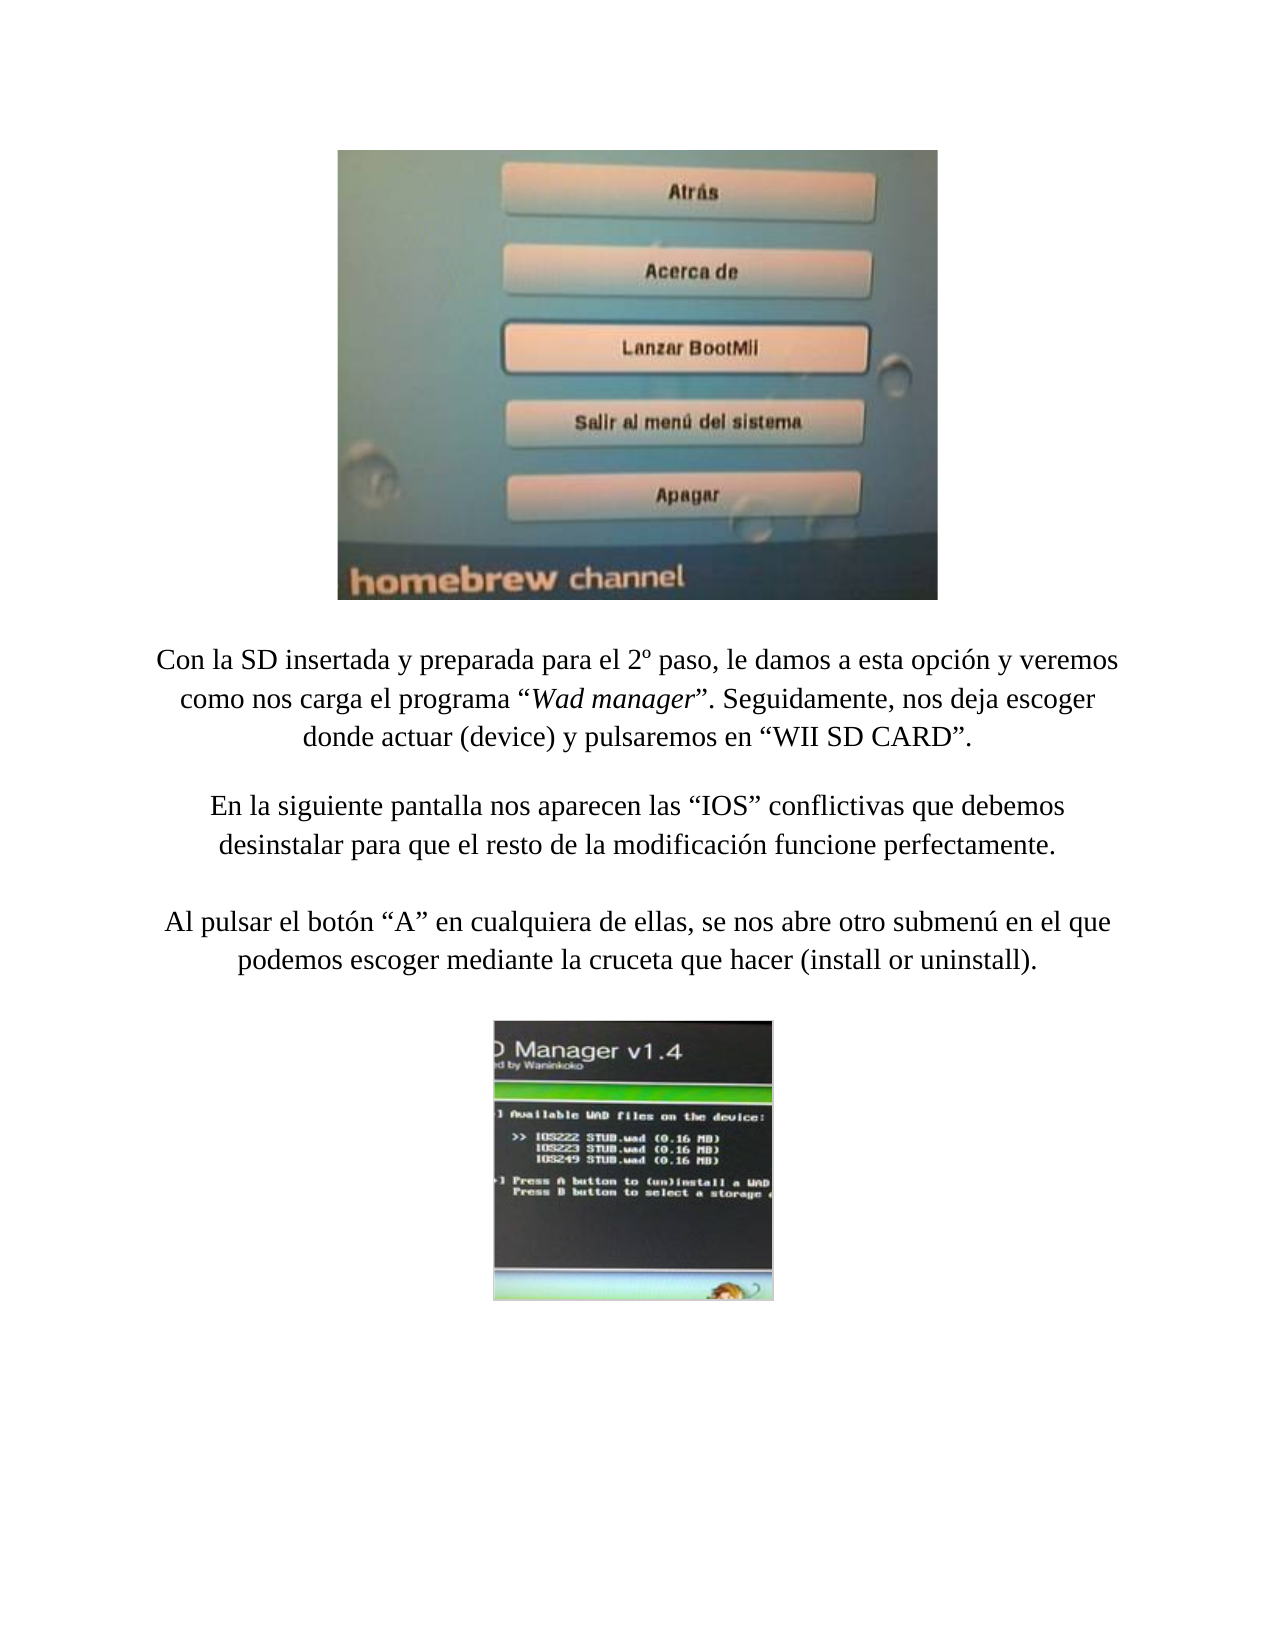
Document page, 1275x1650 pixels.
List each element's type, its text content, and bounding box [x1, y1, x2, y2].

text En la siguiente pantalla nos aparecen las “IOS” conflictivas que debemos desinstalar para que el resto de la modificación funcione perfectamente. [150, 788, 1125, 860]
text Con la SD insertada y preparada para el 2º paso, le damos a esta opción y veremos como nos carga el programa “Wad manager”. Seguidamente, nos deja escoger donde actuar (device) y pulsaremos en “WII SD CARD”. [150, 642, 1125, 753]
text Al pulsar el botón “A” en cualquiera de ellas, se nos abre otro submenú en el que podemos escoger mediante la cruceta que hacer (install or uninstall). [150, 904, 1125, 976]
picture [337, 150, 938, 600]
picture [494, 1021, 772, 1299]
